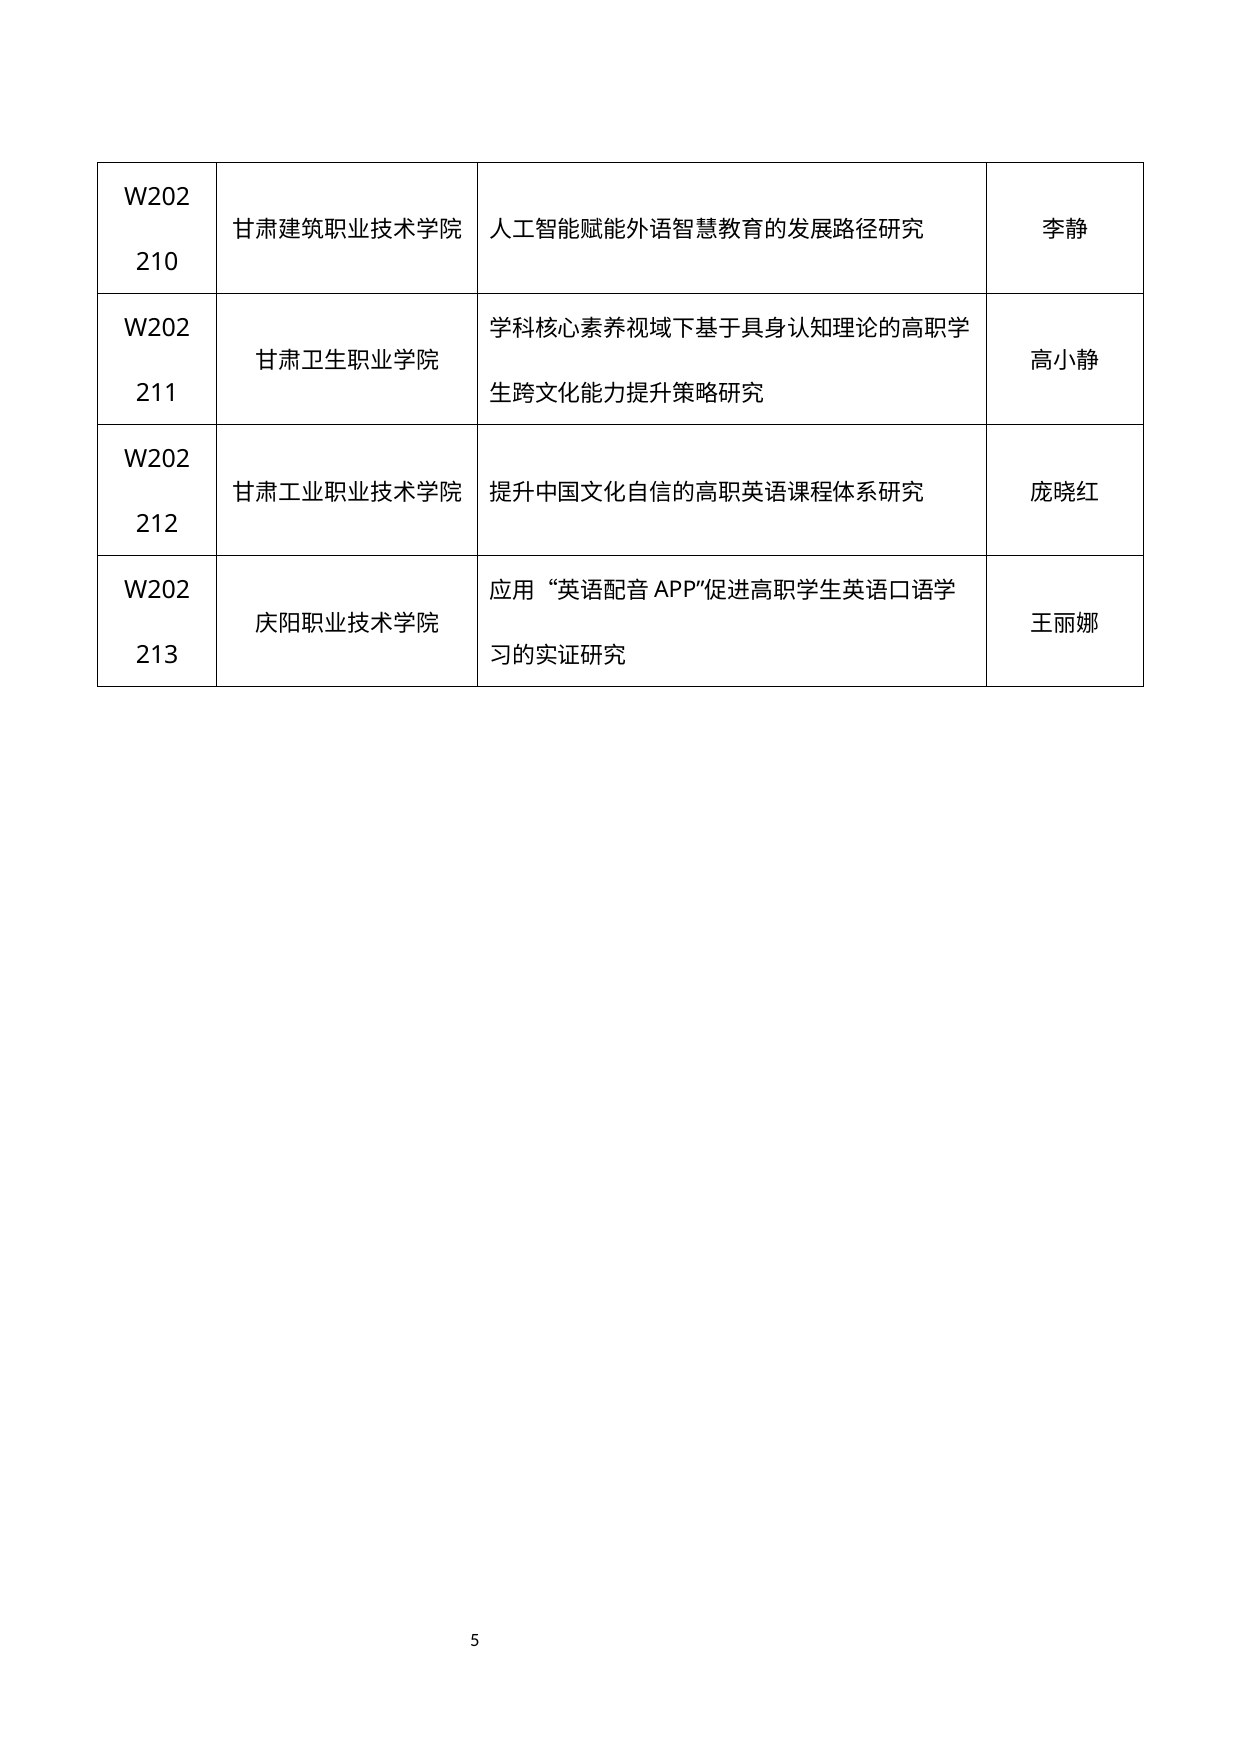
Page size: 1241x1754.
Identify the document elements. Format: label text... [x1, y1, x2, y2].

table_cell 王丽娜 [987, 556, 1143, 686]
table_cell 甘肃工业职业技术学院 [217, 425, 477, 555]
table_cell 学科核心素养视域下基于具身认知理论的高职学生跨文化能力提升策略研究 [478, 294, 986, 424]
table_cell 应用“英语配音APP”促进高职学生英语口语学习的实证研究 [478, 556, 986, 686]
table_cell 提升中国文化自信的高职英语课程体系研究 [478, 425, 986, 555]
table_cell 李静 [987, 163, 1143, 293]
table_cell 庞晓红 [987, 425, 1143, 555]
table_cell 甘肃卫生职业学院 [217, 294, 477, 424]
table_cell W202213 [98, 556, 216, 686]
table_cell W202211 [98, 294, 216, 424]
table_cell 甘肃建筑职业技术学院 [217, 163, 477, 293]
table_cell 庆阳职业技术学院 [217, 556, 477, 686]
table_cell W202212 [98, 425, 216, 555]
table_cell W202210 [98, 163, 216, 293]
table_cell 高小静 [987, 294, 1143, 424]
table_cell 人工智能赋能外语智慧教育的发展路径研究 [478, 163, 986, 293]
